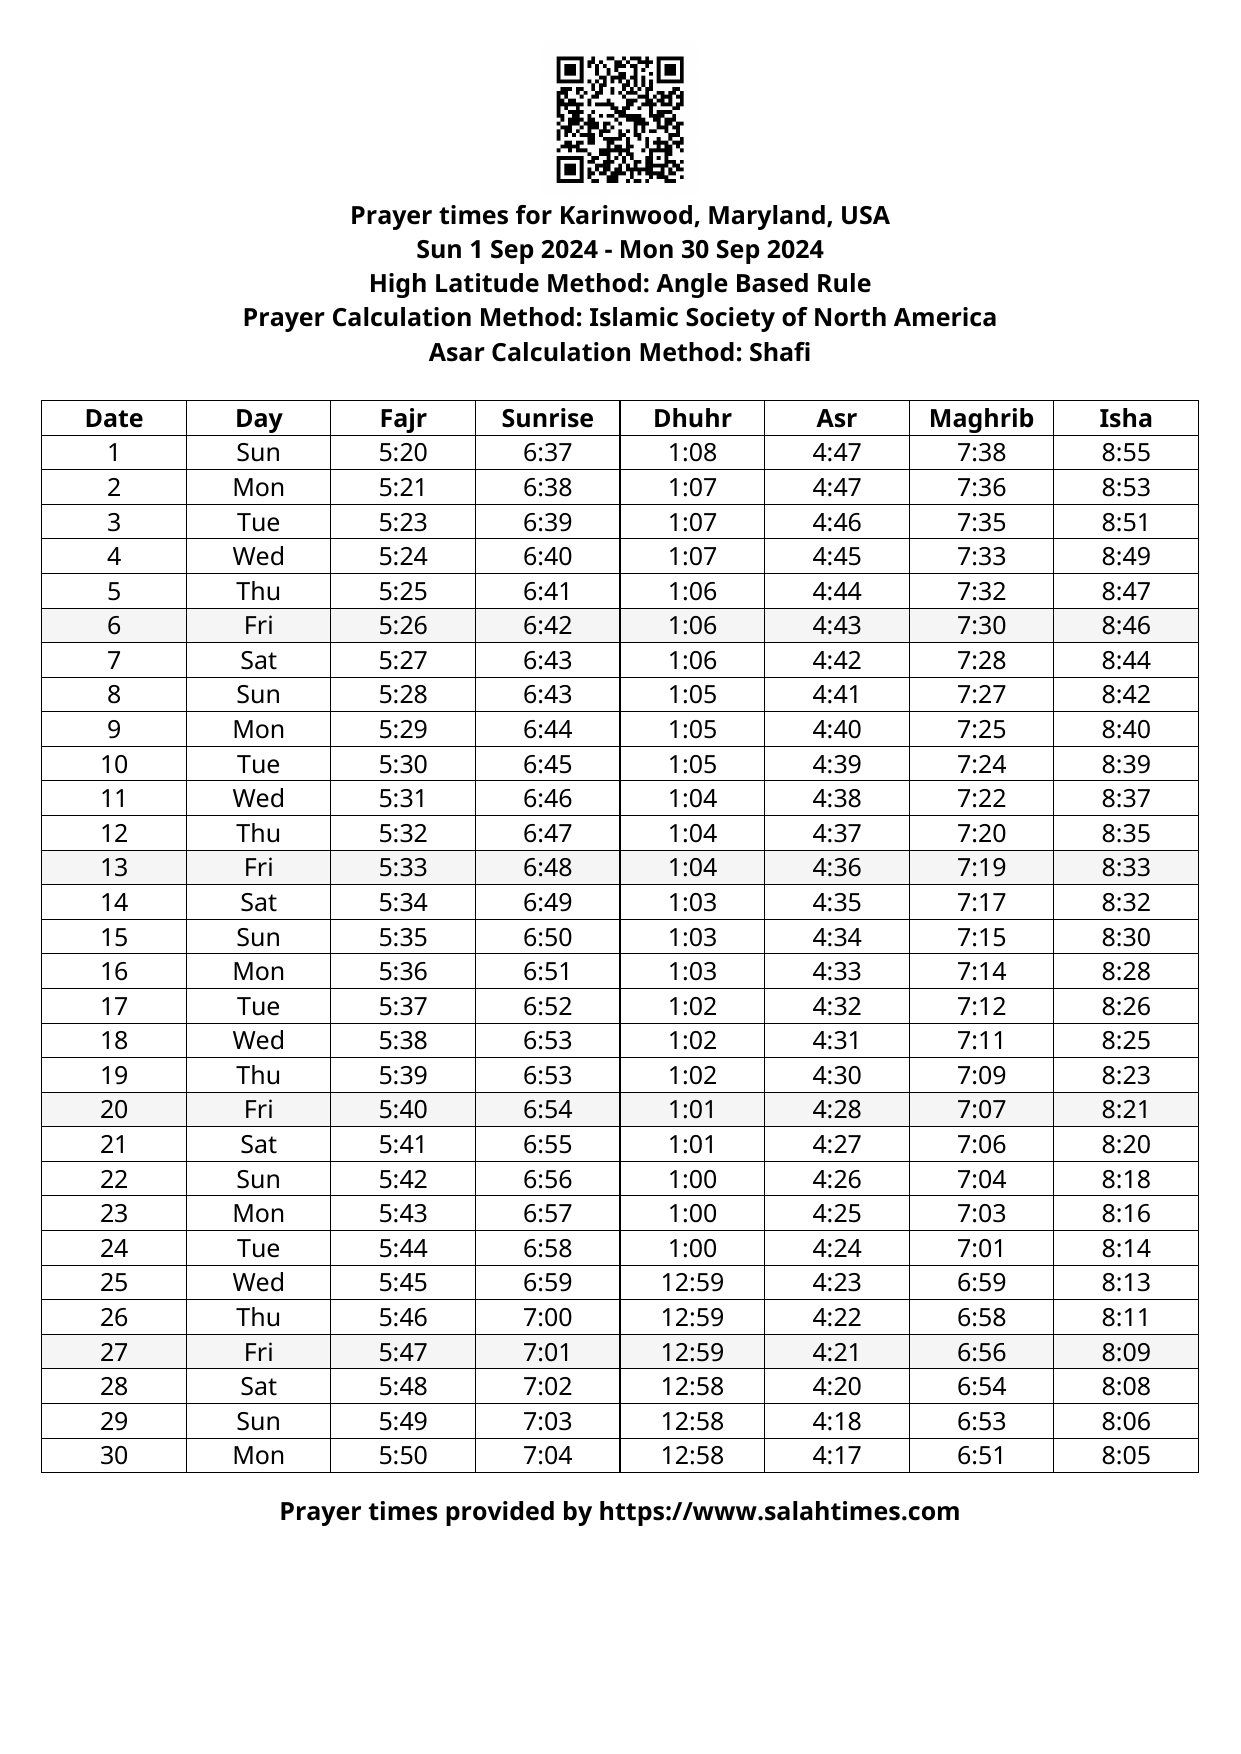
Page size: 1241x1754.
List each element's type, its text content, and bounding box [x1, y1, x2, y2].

table_cell 1:05 [621, 712, 764, 746]
table_cell 28 [42, 1369, 186, 1403]
table_cell 5:49 [331, 1404, 475, 1437]
table_cell 27 [42, 1335, 186, 1368]
table_cell 8:55 [1054, 436, 1198, 469]
table_cell 4 [42, 539, 186, 573]
table_cell 8:33 [1054, 851, 1198, 884]
table_cell 4:26 [765, 1162, 909, 1195]
table_cell 6:38 [476, 470, 619, 504]
table_cell 1:06 [621, 574, 764, 607]
table_cell 8:06 [1054, 1404, 1198, 1437]
table_cell 7:00 [476, 1300, 619, 1334]
table_cell Wed [187, 1266, 330, 1299]
table_cell 17 [42, 989, 186, 1022]
table_cell 7:28 [910, 643, 1053, 677]
table_cell Sat [187, 885, 330, 919]
table_cell 5:25 [331, 574, 475, 607]
table_cell 1:07 [621, 539, 764, 573]
table_cell 6:58 [476, 1231, 619, 1264]
table_cell 1:01 [621, 1093, 764, 1126]
table_cell 4:39 [765, 747, 909, 780]
table_cell Tue [187, 989, 330, 1022]
table_cell 7:19 [910, 851, 1053, 884]
table_cell 6:53 [476, 1058, 619, 1092]
table_cell 6:59 [476, 1266, 619, 1299]
table_cell 1:00 [621, 1231, 764, 1264]
table_cell 8:32 [1054, 885, 1198, 919]
table_cell Sun [187, 1404, 330, 1437]
table_cell 1:06 [621, 643, 764, 677]
table_cell Sun [187, 920, 330, 953]
table_cell 8 [42, 678, 186, 711]
table_cell 7:01 [910, 1231, 1053, 1264]
table_cell Thu [187, 574, 330, 607]
table_cell 1:04 [621, 851, 764, 884]
table_cell 7 [42, 643, 186, 677]
table_cell 1:02 [621, 1024, 764, 1057]
table_cell 12:59 [621, 1335, 764, 1368]
table_cell 7:36 [910, 470, 1053, 504]
table_cell 1:03 [621, 920, 764, 953]
table_cell 4:47 [765, 470, 909, 504]
table_cell Mon [187, 1196, 330, 1230]
table_cell 6:52 [476, 989, 619, 1022]
table_cell Sun [187, 436, 330, 469]
table_cell 22 [42, 1162, 186, 1195]
table_cell 6:50 [476, 920, 619, 953]
table_cell 1:07 [621, 505, 764, 538]
table_cell 8:18 [1054, 1162, 1198, 1195]
table_cell 7:14 [910, 954, 1053, 988]
table_cell 3 [42, 505, 186, 538]
table_cell 6:51 [910, 1439, 1053, 1472]
table_cell 13 [42, 851, 186, 884]
table_cell 7:12 [910, 989, 1053, 1022]
table_cell 1:00 [621, 1196, 764, 1230]
table_cell 4:18 [765, 1404, 909, 1437]
table_cell 5:44 [331, 1231, 475, 1264]
table_cell Tue [187, 505, 330, 538]
table_cell 7:35 [910, 505, 1053, 538]
table_cell 6:56 [910, 1335, 1053, 1368]
table_cell Tue [187, 1231, 330, 1264]
table_cell 12 [42, 816, 186, 849]
table_cell 4:38 [765, 781, 909, 815]
table_cell Fri [187, 1093, 330, 1126]
table_cell 8:44 [1054, 643, 1198, 677]
table_cell 1:08 [621, 436, 764, 469]
table_cell 7:38 [910, 436, 1053, 469]
table_cell 4:33 [765, 954, 909, 988]
table_cell 7:25 [910, 712, 1053, 746]
table_cell 4:46 [765, 505, 909, 538]
table_cell 4:36 [765, 851, 909, 884]
table_header Maghrib [910, 401, 1053, 434]
table_header Dhuhr [621, 401, 764, 434]
table_cell 16 [42, 954, 186, 988]
table_cell 5:35 [331, 920, 475, 953]
table_cell 10 [42, 747, 186, 780]
table_cell 8:30 [1054, 920, 1198, 953]
table_cell 4:31 [765, 1024, 909, 1057]
table_cell 5:21 [331, 470, 475, 504]
table_cell 6:49 [476, 885, 619, 919]
table_cell 8:47 [1054, 574, 1198, 607]
table_cell 7:32 [910, 574, 1053, 607]
table_cell 8:49 [1054, 539, 1198, 573]
table_cell 5:43 [331, 1196, 475, 1230]
table_cell 4:28 [765, 1093, 909, 1126]
table_cell 6:40 [476, 539, 619, 573]
table_cell 6:43 [476, 643, 619, 677]
table_cell 7:15 [910, 920, 1053, 953]
table_cell Sat [187, 1127, 330, 1161]
table_cell 14 [42, 885, 186, 919]
table_cell 4:30 [765, 1058, 909, 1092]
table_cell 8:25 [1054, 1024, 1198, 1057]
table_cell 2 [42, 470, 186, 504]
table_cell 7:04 [476, 1439, 619, 1472]
table_cell Fri [187, 851, 330, 884]
table_cell 5:39 [331, 1058, 475, 1092]
table_header Sunrise [476, 401, 619, 434]
table_cell 6:54 [476, 1093, 619, 1126]
table_cell 8:40 [1054, 712, 1198, 746]
table_cell 6:37 [476, 436, 619, 469]
table_cell Wed [187, 539, 330, 573]
table_cell 29 [42, 1404, 186, 1437]
table_cell 4:27 [765, 1127, 909, 1161]
table_cell 15 [42, 920, 186, 953]
table_cell 5:47 [331, 1335, 475, 1368]
table_header Isha [1054, 401, 1198, 434]
table_cell Thu [187, 1058, 330, 1092]
table_cell 7:20 [910, 816, 1053, 849]
table_cell 5:41 [331, 1127, 475, 1161]
table_cell 8:39 [1054, 747, 1198, 780]
table_cell 1:00 [621, 1162, 764, 1195]
table_cell 7:03 [910, 1196, 1053, 1230]
picture [542, 41, 699, 198]
table_cell 6:54 [910, 1369, 1053, 1403]
table_cell Wed [187, 1024, 330, 1057]
table_cell 5:46 [331, 1300, 475, 1334]
text Sun 1 Sep 2024 - Mon 30 Sep 2024 [42, 232, 1198, 266]
table_cell 20 [42, 1093, 186, 1126]
table_cell 6:56 [476, 1162, 619, 1195]
table_cell Sat [187, 643, 330, 677]
table_cell 6:57 [476, 1196, 619, 1230]
table_cell 8:05 [1054, 1439, 1198, 1472]
table_cell 5:48 [331, 1369, 475, 1403]
table_cell 4:35 [765, 885, 909, 919]
table_cell Fri [187, 1335, 330, 1368]
table_cell 5:27 [331, 643, 475, 677]
table_header Asr [765, 401, 909, 434]
table_cell 1:02 [621, 1058, 764, 1092]
table_cell 7:24 [910, 747, 1053, 780]
table_cell 5:24 [331, 539, 475, 573]
table_cell 8:46 [1054, 609, 1198, 642]
table_cell 12:58 [621, 1439, 764, 1472]
table_cell 7:07 [910, 1093, 1053, 1126]
table_cell 8:08 [1054, 1369, 1198, 1403]
table_cell Mon [187, 1439, 330, 1472]
text Prayer times provided by https://www.salahtimes.com [42, 1494, 1198, 1528]
table_cell 8:42 [1054, 678, 1198, 711]
table_cell 1:02 [621, 989, 764, 1022]
table_cell 12:58 [621, 1404, 764, 1437]
table_cell 7:09 [910, 1058, 1053, 1092]
table_cell 8:11 [1054, 1300, 1198, 1334]
table_cell 8:35 [1054, 816, 1198, 849]
table_cell 4:44 [765, 574, 909, 607]
table_cell 19 [42, 1058, 186, 1092]
table_cell 5:20 [331, 436, 475, 469]
table_cell 5:29 [331, 712, 475, 746]
table_cell 5:40 [331, 1093, 475, 1126]
text Prayer Calculation Method: Islamic Society of North America [42, 300, 1198, 334]
text High Latitude Method: Angle Based Rule [42, 266, 1198, 300]
table_cell Thu [187, 816, 330, 849]
table_cell 4:34 [765, 920, 909, 953]
table_cell 4:40 [765, 712, 909, 746]
table_cell 8:53 [1054, 470, 1198, 504]
table_cell 4:37 [765, 816, 909, 849]
table_cell 6:45 [476, 747, 619, 780]
table_cell 5:45 [331, 1266, 475, 1299]
table_cell Mon [187, 470, 330, 504]
table_cell 6:58 [910, 1300, 1053, 1334]
table_cell Sun [187, 678, 330, 711]
table_cell 9 [42, 712, 186, 746]
table_cell 6:51 [476, 954, 619, 988]
table_cell 5:36 [331, 954, 475, 988]
table_cell 8:23 [1054, 1058, 1198, 1092]
table_cell 5:34 [331, 885, 475, 919]
table_cell 4:17 [765, 1439, 909, 1472]
table_cell 8:28 [1054, 954, 1198, 988]
table_cell Wed [187, 781, 330, 815]
table_cell 8:14 [1054, 1231, 1198, 1264]
table_cell 1:05 [621, 678, 764, 711]
table_cell 4:25 [765, 1196, 909, 1230]
table_cell 12:59 [621, 1266, 764, 1299]
table_cell 1:07 [621, 470, 764, 504]
table_cell 1:03 [621, 885, 764, 919]
table_cell 6:48 [476, 851, 619, 884]
table_cell 5:26 [331, 609, 475, 642]
table_cell 26 [42, 1300, 186, 1334]
table_cell Thu [187, 1300, 330, 1334]
table_cell 8:37 [1054, 781, 1198, 815]
table_cell 12:58 [621, 1369, 764, 1403]
table_cell 6:44 [476, 712, 619, 746]
table_cell 4:23 [765, 1266, 909, 1299]
table_cell 6:41 [476, 574, 619, 607]
table_cell 4:43 [765, 609, 909, 642]
table_cell Tue [187, 747, 330, 780]
table_cell Fri [187, 609, 330, 642]
table_cell 8:20 [1054, 1127, 1198, 1161]
table_cell 11 [42, 781, 186, 815]
table_cell 6:46 [476, 781, 619, 815]
table_cell 5:23 [331, 505, 475, 538]
table_cell Mon [187, 954, 330, 988]
table_cell 8:13 [1054, 1266, 1198, 1299]
table_cell 4:41 [765, 678, 909, 711]
table_cell 6:39 [476, 505, 619, 538]
table_cell 8:26 [1054, 989, 1198, 1022]
table_header Date [42, 401, 186, 434]
table_cell 23 [42, 1196, 186, 1230]
table_cell 5 [42, 574, 186, 607]
table_cell 7:01 [476, 1335, 619, 1368]
table_cell 5:33 [331, 851, 475, 884]
table_cell 1:01 [621, 1127, 764, 1161]
table_cell 25 [42, 1266, 186, 1299]
table_cell 5:37 [331, 989, 475, 1022]
table_cell 6:47 [476, 816, 619, 849]
table_cell 5:38 [331, 1024, 475, 1057]
table_cell 8:21 [1054, 1093, 1198, 1126]
table_cell 21 [42, 1127, 186, 1161]
table_cell 8:51 [1054, 505, 1198, 538]
table_cell 4:21 [765, 1335, 909, 1368]
table_header Fajr [331, 401, 475, 434]
table_cell 5:28 [331, 678, 475, 711]
table_cell 30 [42, 1439, 186, 1472]
table_cell 1:06 [621, 609, 764, 642]
table_cell 7:33 [910, 539, 1053, 573]
table_cell 4:24 [765, 1231, 909, 1264]
table_cell 7:06 [910, 1127, 1053, 1161]
table_cell 12:59 [621, 1300, 764, 1334]
table_cell 6:53 [910, 1404, 1053, 1437]
table_cell 1:04 [621, 816, 764, 849]
table_cell 1:03 [621, 954, 764, 988]
table_cell 6:53 [476, 1024, 619, 1057]
text Asar Calculation Method: Shafi [42, 334, 1198, 368]
table_cell 5:42 [331, 1162, 475, 1195]
table_cell 6:55 [476, 1127, 619, 1161]
table_cell 8:09 [1054, 1335, 1198, 1368]
table_cell 7:17 [910, 885, 1053, 919]
table_cell 4:45 [765, 539, 909, 573]
table_cell 7:03 [476, 1404, 619, 1437]
table_cell 1:05 [621, 747, 764, 780]
table_cell 7:22 [910, 781, 1053, 815]
table_cell 5:31 [331, 781, 475, 815]
table_cell 1:04 [621, 781, 764, 815]
table_cell 5:50 [331, 1439, 475, 1472]
table_cell 1 [42, 436, 186, 469]
table_cell 7:27 [910, 678, 1053, 711]
text Prayer times for Karinwood, Maryland, USA [42, 198, 1198, 232]
table_cell 6:43 [476, 678, 619, 711]
table_cell 18 [42, 1024, 186, 1057]
table_cell 6:59 [910, 1266, 1053, 1299]
table_cell 4:42 [765, 643, 909, 677]
table_cell 6:42 [476, 609, 619, 642]
table_cell 7:02 [476, 1369, 619, 1403]
table_cell 5:30 [331, 747, 475, 780]
table_cell 4:22 [765, 1300, 909, 1334]
table_cell Sat [187, 1369, 330, 1403]
table_cell 7:04 [910, 1162, 1053, 1195]
table_cell 7:30 [910, 609, 1053, 642]
table_cell 4:20 [765, 1369, 909, 1403]
table_cell 6 [42, 609, 186, 642]
table_cell 7:11 [910, 1024, 1053, 1057]
table_cell 8:16 [1054, 1196, 1198, 1230]
table_cell 5:32 [331, 816, 475, 849]
table_cell 4:47 [765, 436, 909, 469]
table_cell Sun [187, 1162, 330, 1195]
table_header Day [187, 401, 330, 434]
table_cell 24 [42, 1231, 186, 1264]
table_cell 4:32 [765, 989, 909, 1022]
table_cell Mon [187, 712, 330, 746]
